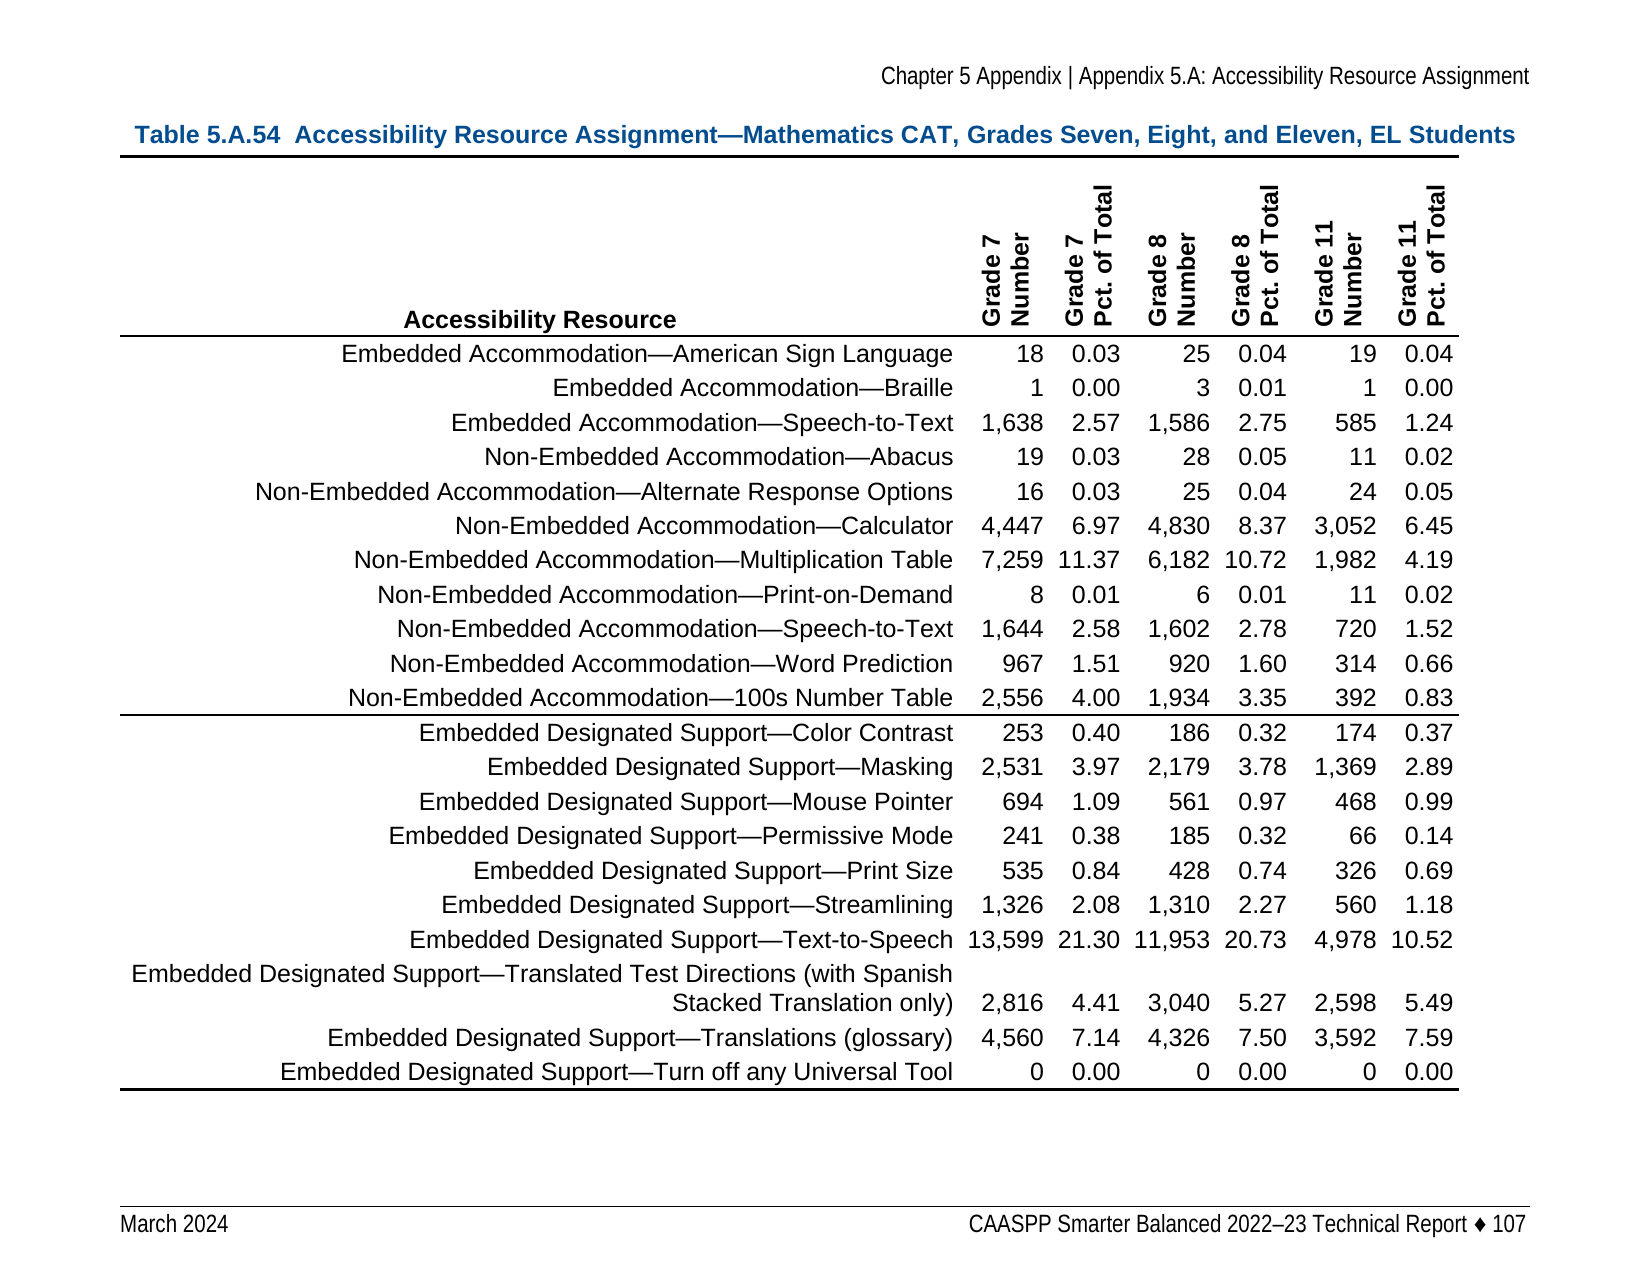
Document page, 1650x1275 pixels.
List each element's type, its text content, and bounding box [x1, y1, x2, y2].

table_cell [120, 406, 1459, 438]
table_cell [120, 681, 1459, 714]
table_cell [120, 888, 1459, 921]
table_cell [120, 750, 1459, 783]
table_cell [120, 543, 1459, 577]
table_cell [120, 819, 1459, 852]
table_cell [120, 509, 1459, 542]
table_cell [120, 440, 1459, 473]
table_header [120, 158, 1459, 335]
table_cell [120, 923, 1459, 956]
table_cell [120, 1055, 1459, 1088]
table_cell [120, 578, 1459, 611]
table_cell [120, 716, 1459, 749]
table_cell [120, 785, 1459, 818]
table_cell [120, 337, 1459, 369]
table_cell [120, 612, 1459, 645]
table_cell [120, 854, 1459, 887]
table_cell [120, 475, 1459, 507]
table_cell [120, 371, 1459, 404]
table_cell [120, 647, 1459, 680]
text Table 5.A.54 Accessibility Resource Assignment—Mathematics CAT, Grades Seven, Eight, and Eleven, EL Students [120, 120, 1530, 149]
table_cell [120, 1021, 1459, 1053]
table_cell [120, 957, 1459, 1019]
